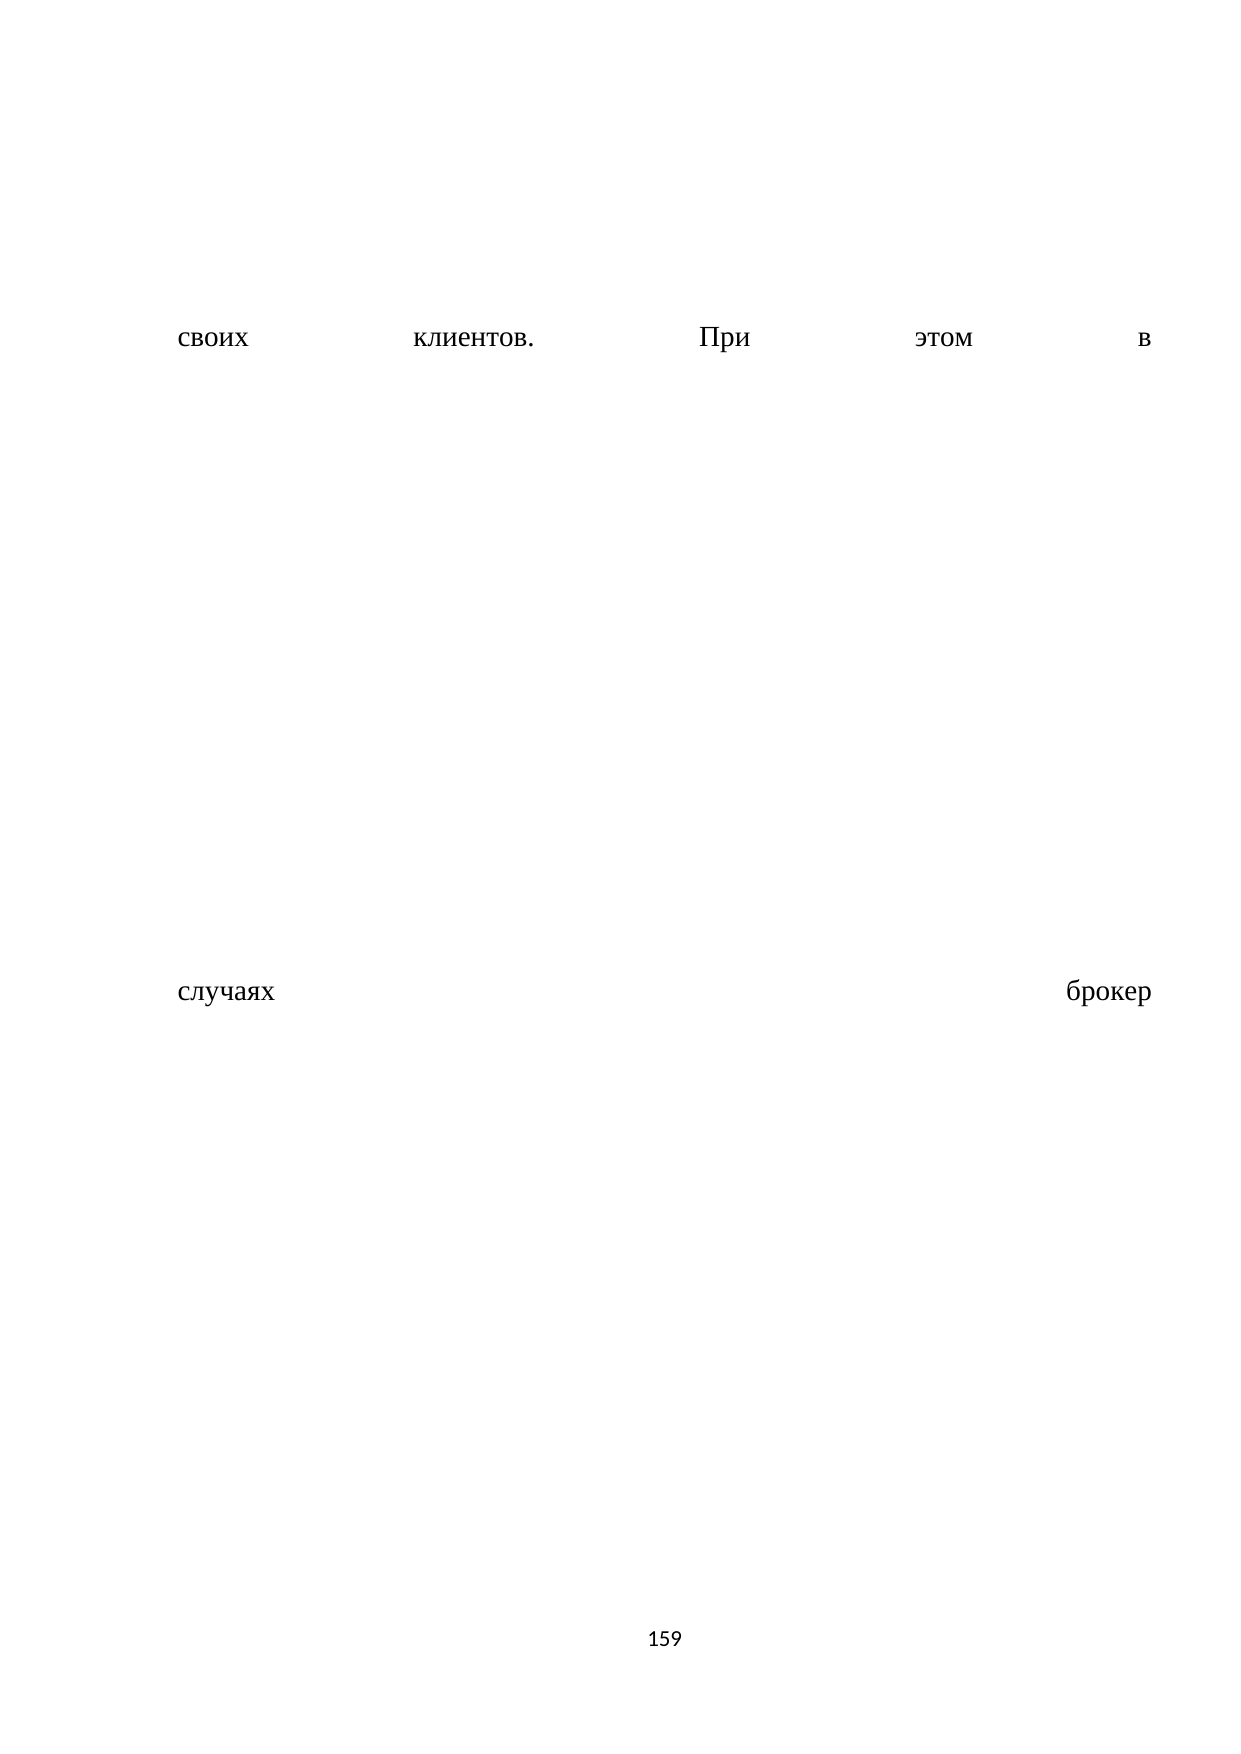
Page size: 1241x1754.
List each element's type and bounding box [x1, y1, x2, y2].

text [177, 118, 1152, 1611]
